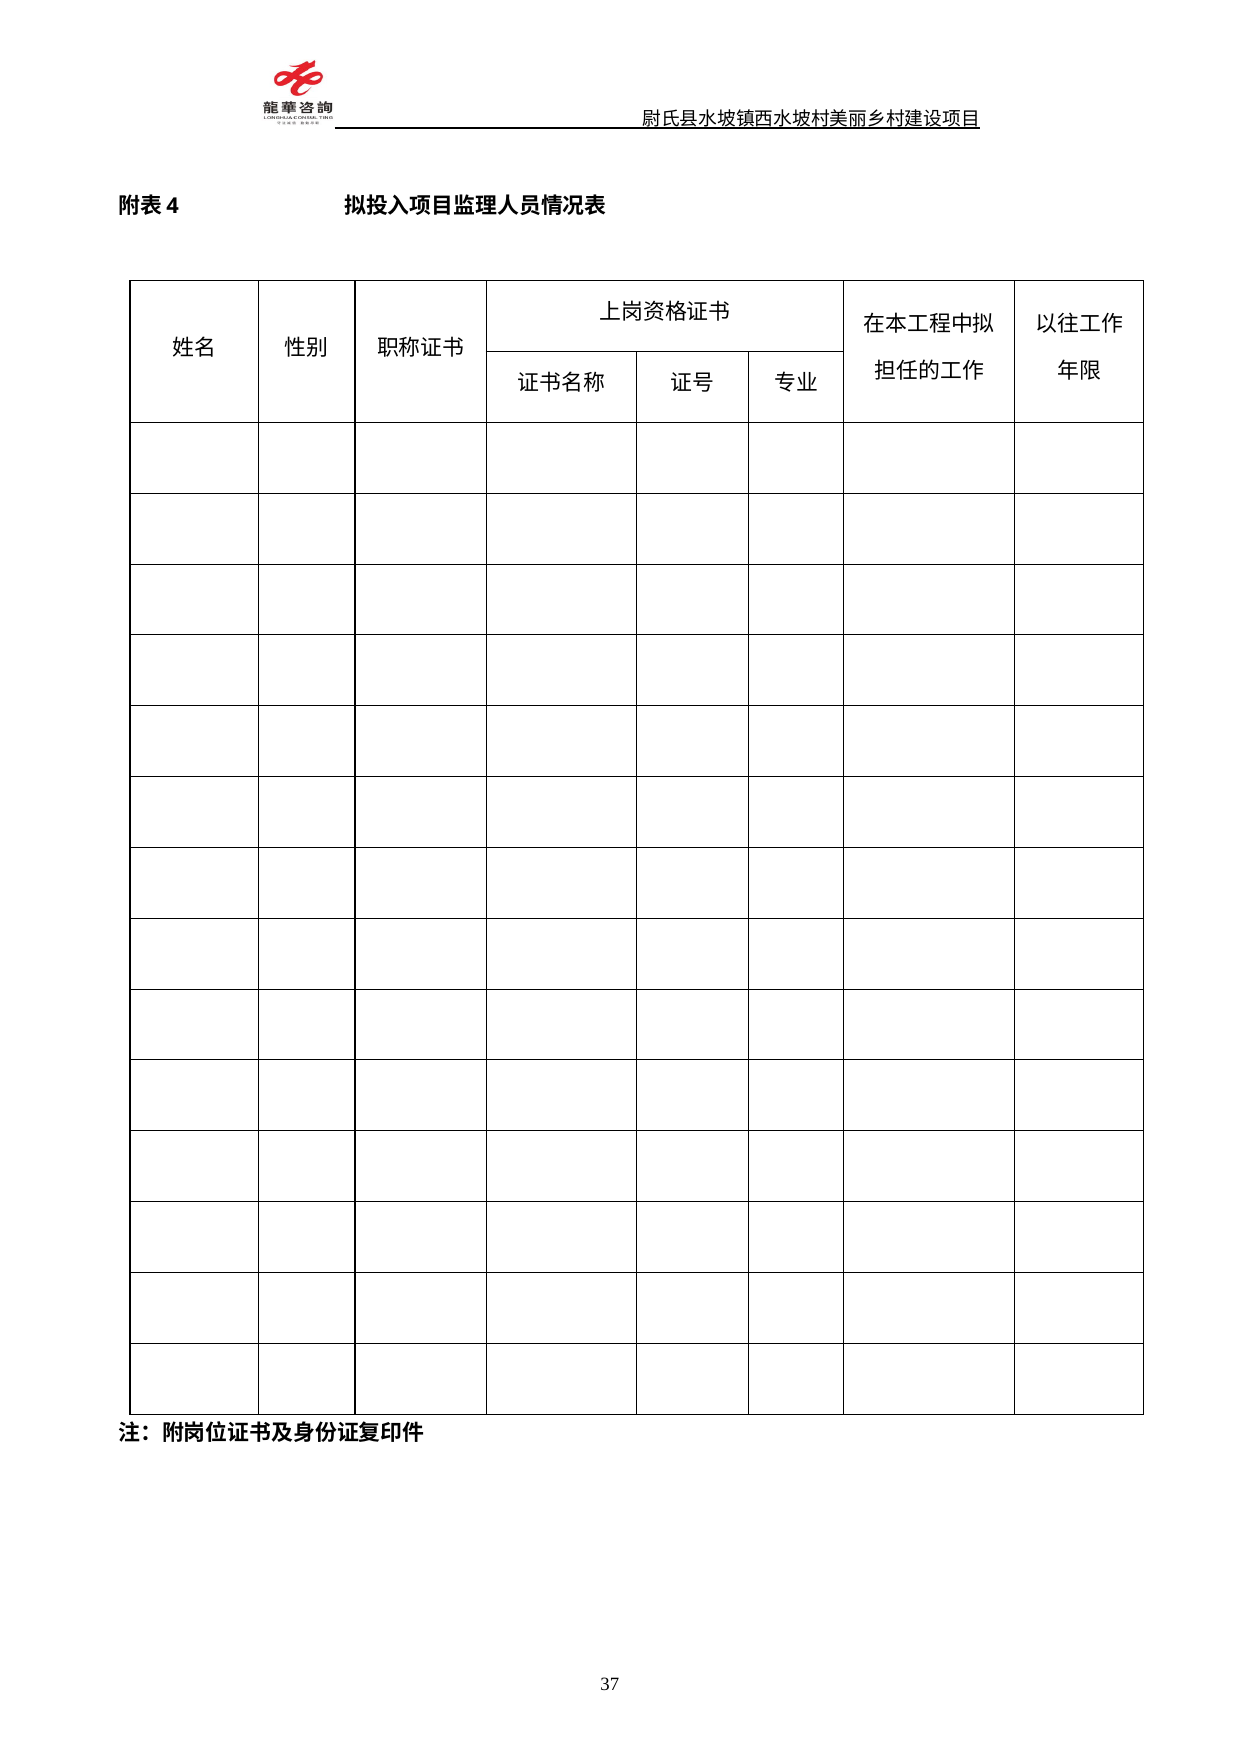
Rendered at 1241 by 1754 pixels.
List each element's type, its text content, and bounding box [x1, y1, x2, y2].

table_cell [1015, 635, 1143, 705]
table_cell [1015, 706, 1143, 776]
table_cell [356, 706, 486, 776]
table_cell [487, 1131, 636, 1201]
table_cell [356, 1273, 486, 1343]
table_cell [487, 848, 636, 918]
table_header 以往工作年限 [1015, 281, 1143, 422]
table_cell [844, 423, 1014, 493]
text 附表4 拟投入项目监理人员情况表 [118, 188, 1122, 220]
table_cell [844, 1273, 1014, 1343]
table_cell [259, 423, 354, 493]
table_cell [1015, 848, 1143, 918]
table_cell [487, 1273, 636, 1343]
table_cell [637, 848, 748, 918]
table_cell [259, 565, 354, 634]
table_cell [1015, 423, 1143, 493]
table_cell [749, 990, 843, 1059]
table_header 姓名 [131, 281, 258, 422]
table_cell [749, 777, 843, 847]
table_cell [259, 1131, 354, 1201]
table_cell [131, 706, 258, 776]
table_cell [637, 777, 748, 847]
table_cell [637, 1060, 748, 1130]
table_cell [356, 635, 486, 705]
table_cell [749, 423, 843, 493]
table_cell [749, 1344, 843, 1413]
table_cell [749, 706, 843, 776]
table_cell [749, 1273, 843, 1343]
table_cell [637, 635, 748, 705]
table_cell [844, 494, 1014, 563]
table_cell [749, 635, 843, 705]
table_cell [259, 635, 354, 705]
table_cell [259, 1273, 354, 1343]
table_cell [844, 1344, 1014, 1413]
table_cell [844, 565, 1014, 634]
table_cell [637, 1131, 748, 1201]
table_cell 证书名称 [487, 352, 636, 422]
table_cell [1015, 1202, 1143, 1272]
table_cell [844, 1202, 1014, 1272]
table_cell [749, 919, 843, 988]
table_cell 专业 [749, 352, 843, 422]
table_cell [749, 494, 843, 563]
table_cell [259, 1344, 354, 1413]
table_cell [844, 635, 1014, 705]
table_cell [259, 494, 354, 563]
table_cell [749, 1131, 843, 1201]
table_cell [487, 1344, 636, 1413]
table_cell [1015, 777, 1143, 847]
table_cell [356, 565, 486, 634]
table_cell [259, 848, 354, 918]
table_cell [356, 1060, 486, 1130]
table_cell [356, 990, 486, 1059]
table_cell [131, 1273, 258, 1343]
table_cell [356, 1202, 486, 1272]
table_cell [259, 990, 354, 1059]
table_cell [259, 1202, 354, 1272]
table_cell [637, 919, 748, 988]
table_cell [1015, 1344, 1143, 1413]
table_cell [131, 494, 258, 563]
table_cell [1015, 1131, 1143, 1201]
table_cell [844, 777, 1014, 847]
table_cell [844, 706, 1014, 776]
table_cell [131, 919, 258, 988]
table_cell [356, 494, 486, 563]
table_cell [844, 1131, 1014, 1201]
table_cell [131, 1344, 258, 1413]
table_cell [259, 706, 354, 776]
table_cell [1015, 1060, 1143, 1130]
table_cell [259, 1060, 354, 1130]
table_cell [131, 848, 258, 918]
table_cell [844, 919, 1014, 988]
table_cell [487, 1060, 636, 1130]
table_cell [487, 706, 636, 776]
table_cell [637, 990, 748, 1059]
table_cell [487, 777, 636, 847]
table_cell [131, 1060, 258, 1130]
table_cell [487, 919, 636, 988]
table_cell [131, 423, 258, 493]
table_cell [1015, 919, 1143, 988]
text 注：附岗位证书及身份证复印件 [118, 1414, 1122, 1446]
picture [260, 59, 335, 126]
table_cell [131, 635, 258, 705]
table_cell [356, 777, 486, 847]
table_cell [844, 1060, 1014, 1130]
table_cell [1015, 494, 1143, 563]
table_cell [749, 1202, 843, 1272]
table_cell [1015, 1273, 1143, 1343]
table_cell [749, 848, 843, 918]
table_cell [637, 1344, 748, 1413]
table_header 在本工程中拟担任的工作 [844, 281, 1014, 422]
table_cell [487, 990, 636, 1059]
table_cell [356, 848, 486, 918]
table_cell [131, 565, 258, 634]
table_cell [356, 1131, 486, 1201]
table_cell [487, 1202, 636, 1272]
table_cell [356, 423, 486, 493]
table_cell [844, 848, 1014, 918]
table_header 职称证书 [356, 281, 486, 422]
table_cell [131, 990, 258, 1059]
table_cell [749, 565, 843, 634]
table_cell [637, 1273, 748, 1343]
table_cell [1015, 990, 1143, 1059]
table_cell [259, 777, 354, 847]
table_cell [1015, 565, 1143, 634]
table_cell [487, 423, 636, 493]
table_header 性别 [259, 281, 354, 422]
table_cell [637, 1202, 748, 1272]
table_cell [749, 1060, 843, 1130]
table_cell [131, 1131, 258, 1201]
table_cell [131, 777, 258, 847]
table_cell [487, 635, 636, 705]
table_cell [259, 919, 354, 988]
table_cell [131, 1202, 258, 1272]
table_cell [844, 990, 1014, 1059]
table_cell [637, 565, 748, 634]
table_header 上岗资格证书 [487, 281, 843, 351]
table_cell [356, 1344, 486, 1413]
table_cell 证号 [637, 352, 748, 422]
table_cell [637, 706, 748, 776]
table_cell [637, 494, 748, 563]
table_cell [487, 565, 636, 634]
table_cell [637, 423, 748, 493]
table_cell [487, 494, 636, 563]
table_cell [356, 919, 486, 988]
